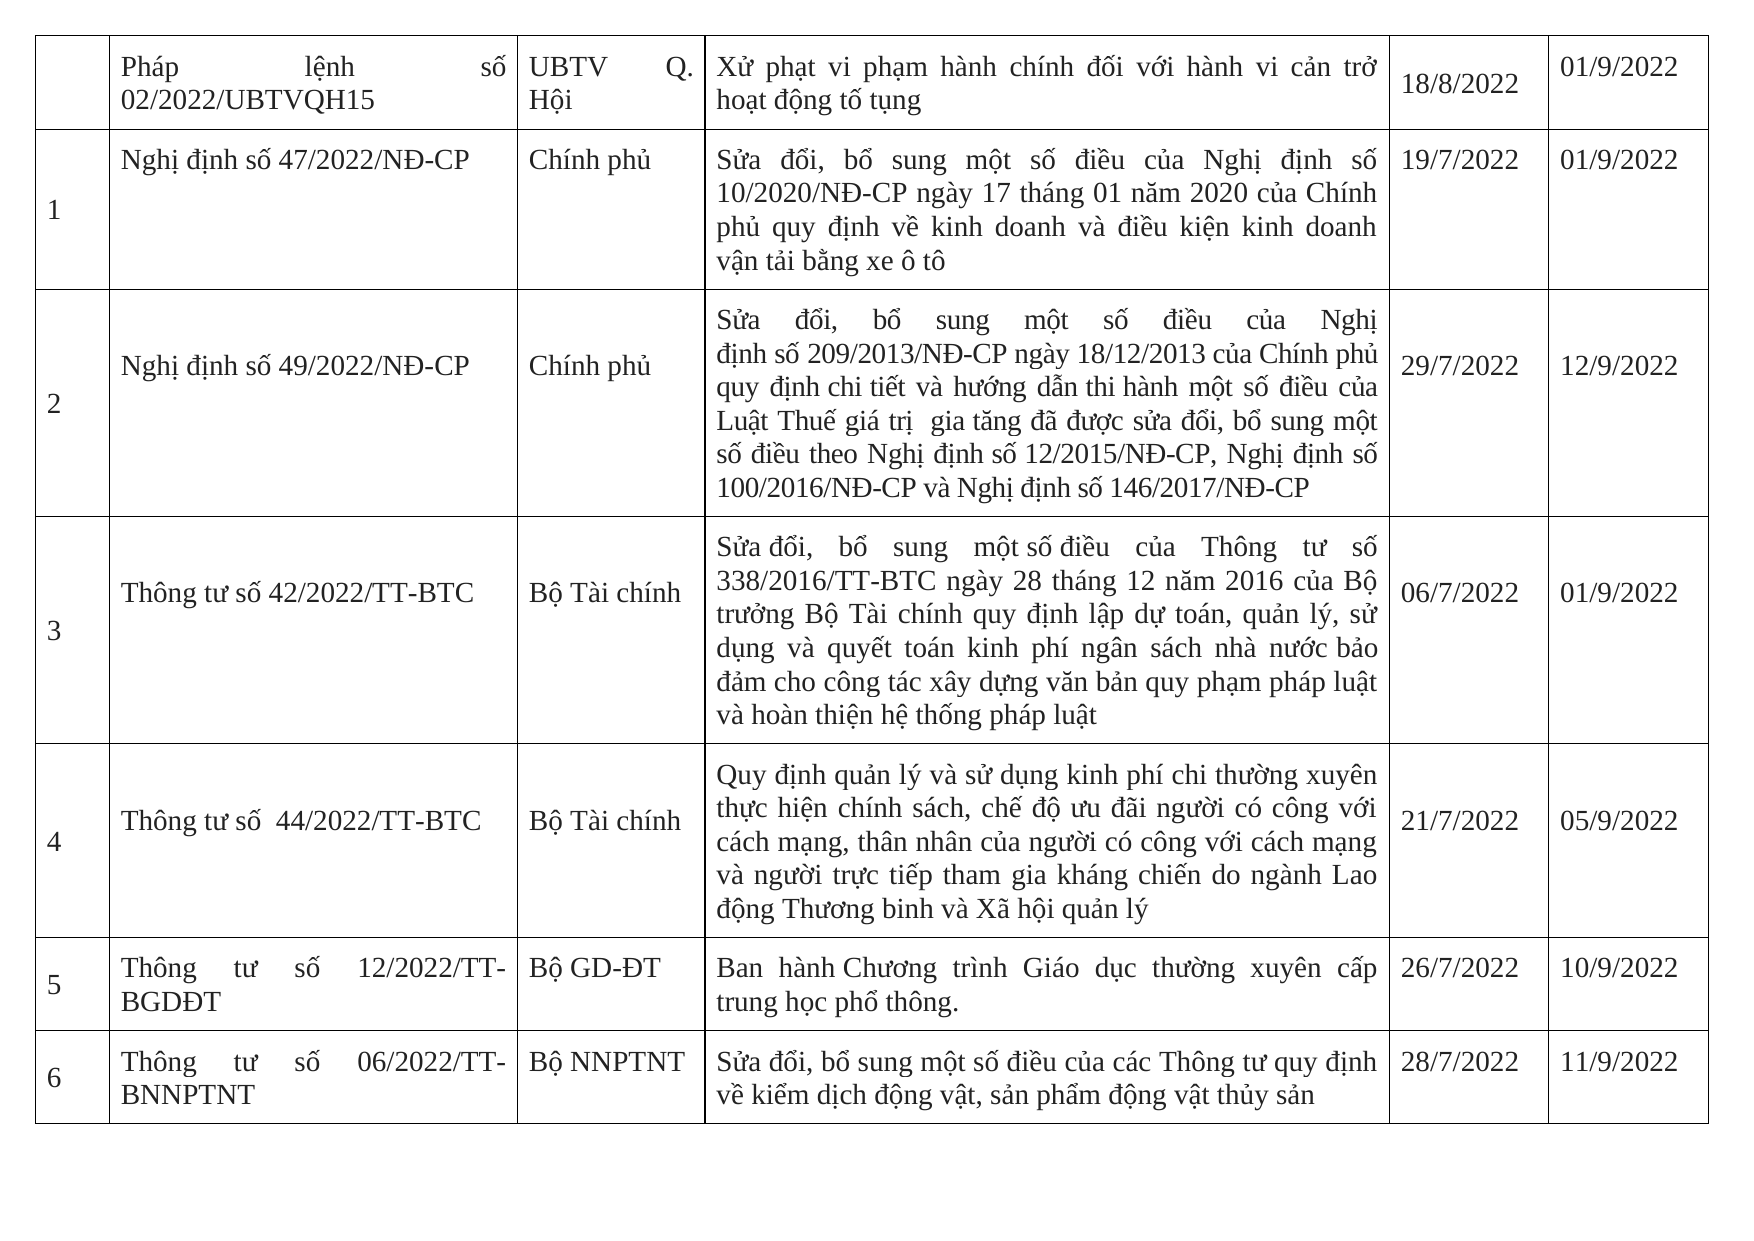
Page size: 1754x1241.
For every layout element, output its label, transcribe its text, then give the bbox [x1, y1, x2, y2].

table_cell Nghị định số 47/2022/NĐ-CP [110, 130, 517, 289]
table_cell 19/7/2022 [1390, 130, 1548, 289]
table_cell Thông tư số 12/2022/TT-BGDĐT [110, 938, 517, 1030]
table_cell 28/7/2022 [1390, 1031, 1548, 1123]
table_cell Chính phủ [518, 130, 704, 289]
table_cell Thông tư số 42/2022/TT-BTC [110, 517, 517, 743]
table_cell Thông tư số 06/2022/TT-BNNPTNT [110, 1031, 517, 1123]
table_cell Bộ NNPTNT [518, 1031, 704, 1123]
table_cell 01/9/2022 [1549, 36, 1708, 128]
table_cell 29/7/2022 [1390, 290, 1548, 516]
table_cell 01/9/2022 [1549, 130, 1708, 289]
table_cell Bộ GD-ĐT [518, 938, 704, 1030]
table_cell Pháp lệnh số 02/2022/UBTVQH15 [110, 36, 517, 128]
table_cell Sửa đổi, bổ sung một số điều của Nghị định số 10/2020/NĐ-CP ngày 17 tháng 01 năm 2020 của Chính phủ quy định về kinh doanh và điều kiện kinh doanh vận tải bằng xe ô tô [706, 130, 1389, 289]
table_cell Chính phủ [518, 290, 704, 516]
table_cell 05/9/2022 [1549, 744, 1708, 937]
table_cell 1 [36, 130, 109, 289]
table_cell 01/9/2022 [1549, 517, 1708, 743]
table_cell 26/7/2022 [1390, 938, 1548, 1030]
table_cell Xử phạt vi phạm hành chính đối với hành vi cản trở hoạt động tố tụng [706, 36, 1389, 128]
table_cell UBTV Q. Hội [518, 36, 704, 128]
table_cell Nghị định số 49/2022/NĐ-CP [110, 290, 517, 516]
table_cell Bộ Tài chính [518, 744, 704, 937]
table_cell 6 [36, 1031, 109, 1123]
table_cell 10/9/2022 [1549, 938, 1708, 1030]
table_cell Thông tư số 44/2022/TT-BTC [110, 744, 517, 937]
table_cell 11/9/2022 [1549, 1031, 1708, 1123]
table_cell 5 [36, 938, 109, 1030]
table_cell 18/8/2022 [1390, 36, 1548, 128]
table_cell [36, 36, 109, 128]
table_cell 21/7/2022 [1390, 744, 1548, 937]
table_cell Sửa đổi, bổ sung một số điều của Nghị định số 209/2013/NĐ-CP ngày 18/12/2013 của Chính phủ quy định chi tiết và hướng dẫn thi hành một số điều của Luật Thuế giá trị gia tăng đã được sửa đổi, bổ sung một số điều theo Nghị định số 12/2015/NĐ-CP, Nghị định số 100/2016/NĐ-CP và Nghị định số 146/2017/NĐ-CP [706, 290, 1389, 516]
table_cell 12/9/2022 [1549, 290, 1708, 516]
table_cell Sửa đổi, bổ sung một số điều của Thông tư số 338/2016/TT-BTC ngày 28 tháng 12 năm 2016 của Bộ trưởng Bộ Tài chính quy định lập dự toán, quản lý, sử dụng và quyết toán kinh phí ngân sách nhà nước bảo đảm cho công tác xây dựng văn bản quy phạm pháp luật và hoàn thiện hệ thống pháp luật [706, 517, 1389, 743]
table_cell 4 [36, 744, 109, 937]
table_cell 2 [36, 290, 109, 516]
table_cell 3 [36, 517, 109, 743]
table_cell Ban hành Chương trình Giáo dục thường xuyên cấp trung học phổ thông. [706, 938, 1389, 1030]
table_cell Sửa đổi, bổ sung một số điều của các Thông tư quy định về kiểm dịch động vật, sản phẩm động vật thủy sản [706, 1031, 1389, 1123]
table_cell 06/7/2022 [1390, 517, 1548, 743]
table_cell Bộ Tài chính [518, 517, 704, 743]
table_cell Quy định quản lý và sử dụng kinh phí chi thường xuyên thực hiện chính sách, chế độ ưu đãi người có công với cách mạng, thân nhân của người có công với cách mạng và người trực tiếp tham gia kháng chiến do ngành Lao động Thương binh và Xã hội quản lý [706, 744, 1389, 937]
